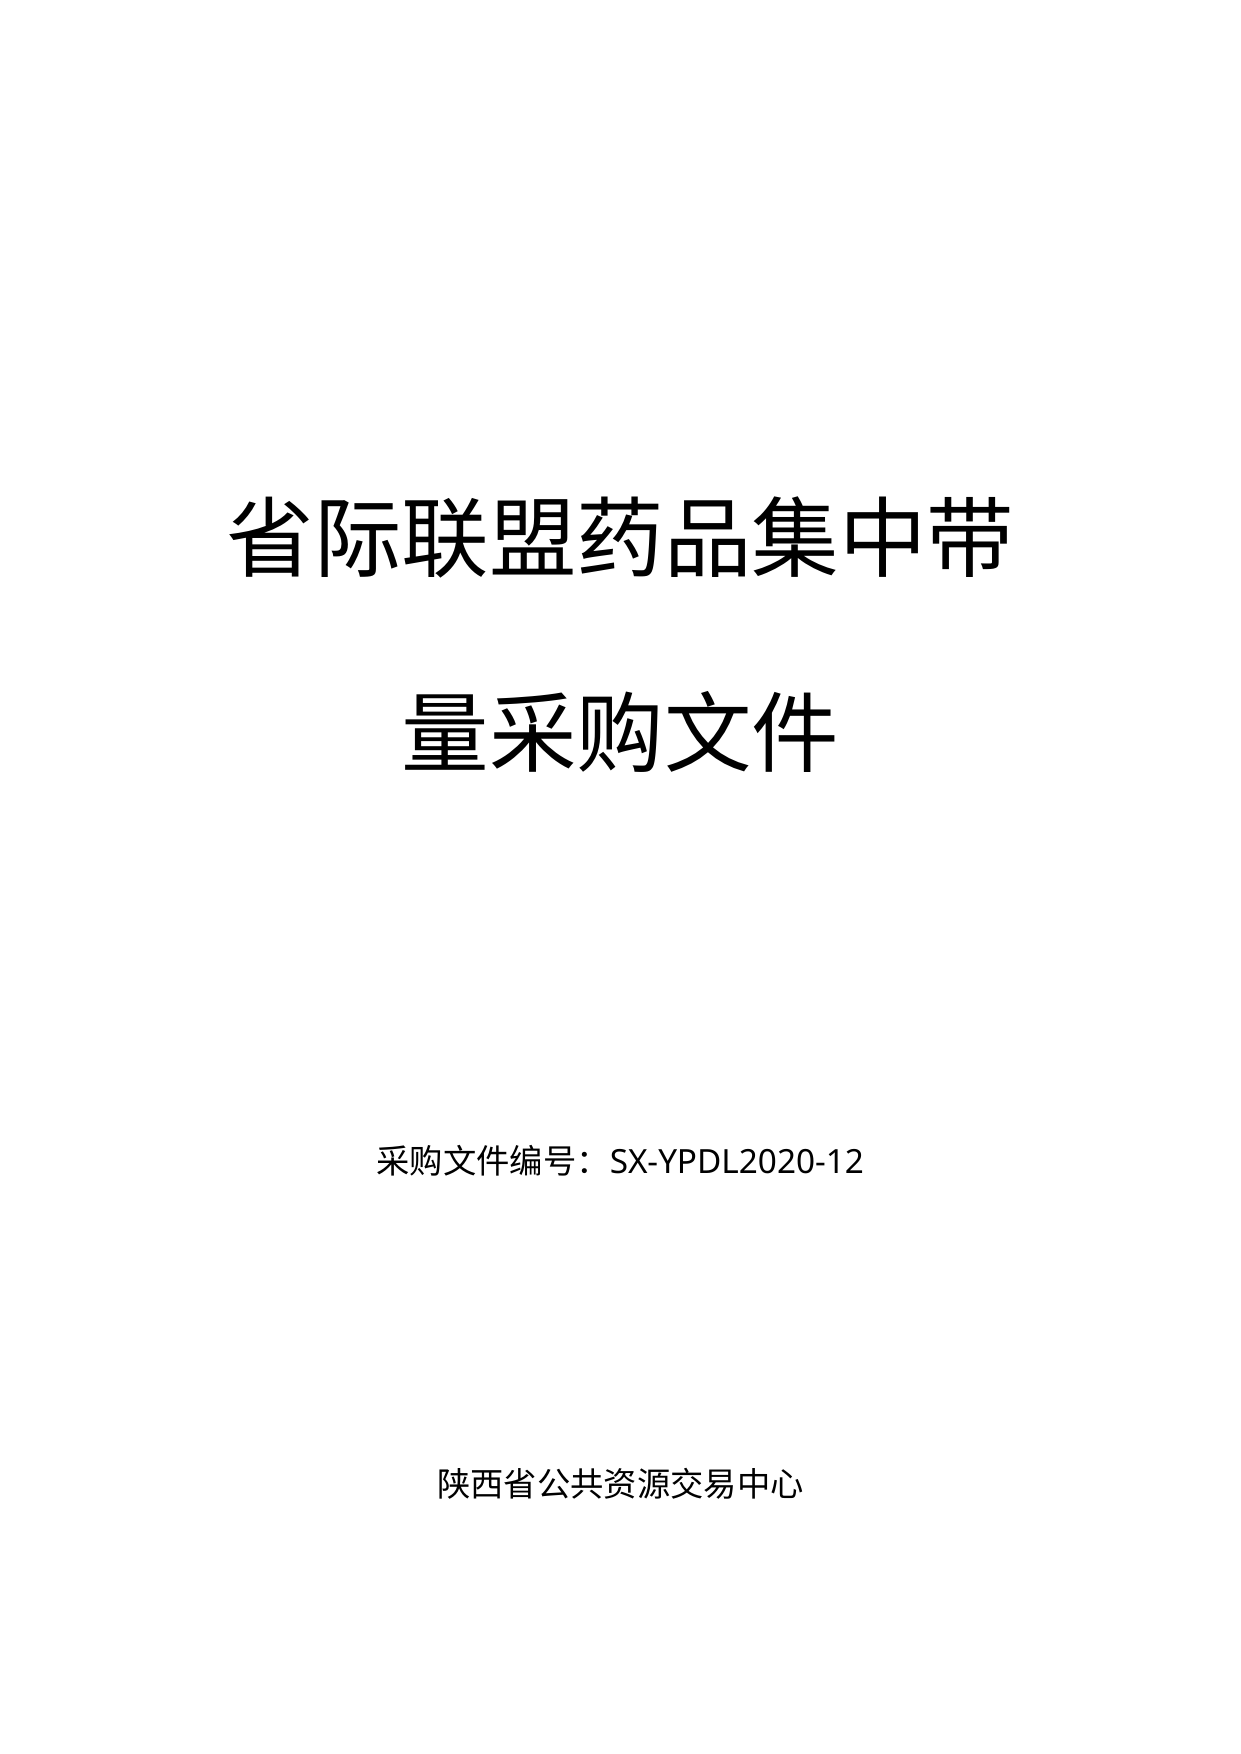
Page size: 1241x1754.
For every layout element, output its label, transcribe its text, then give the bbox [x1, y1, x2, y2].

text 陕西省公共资源交易中心 [187, 1449, 1053, 1514]
text 采购文件编号：SX-YPDL2020-12 [187, 1127, 1053, 1192]
text 省际联盟药品集中带量采购文件 [187, 467, 1053, 792]
